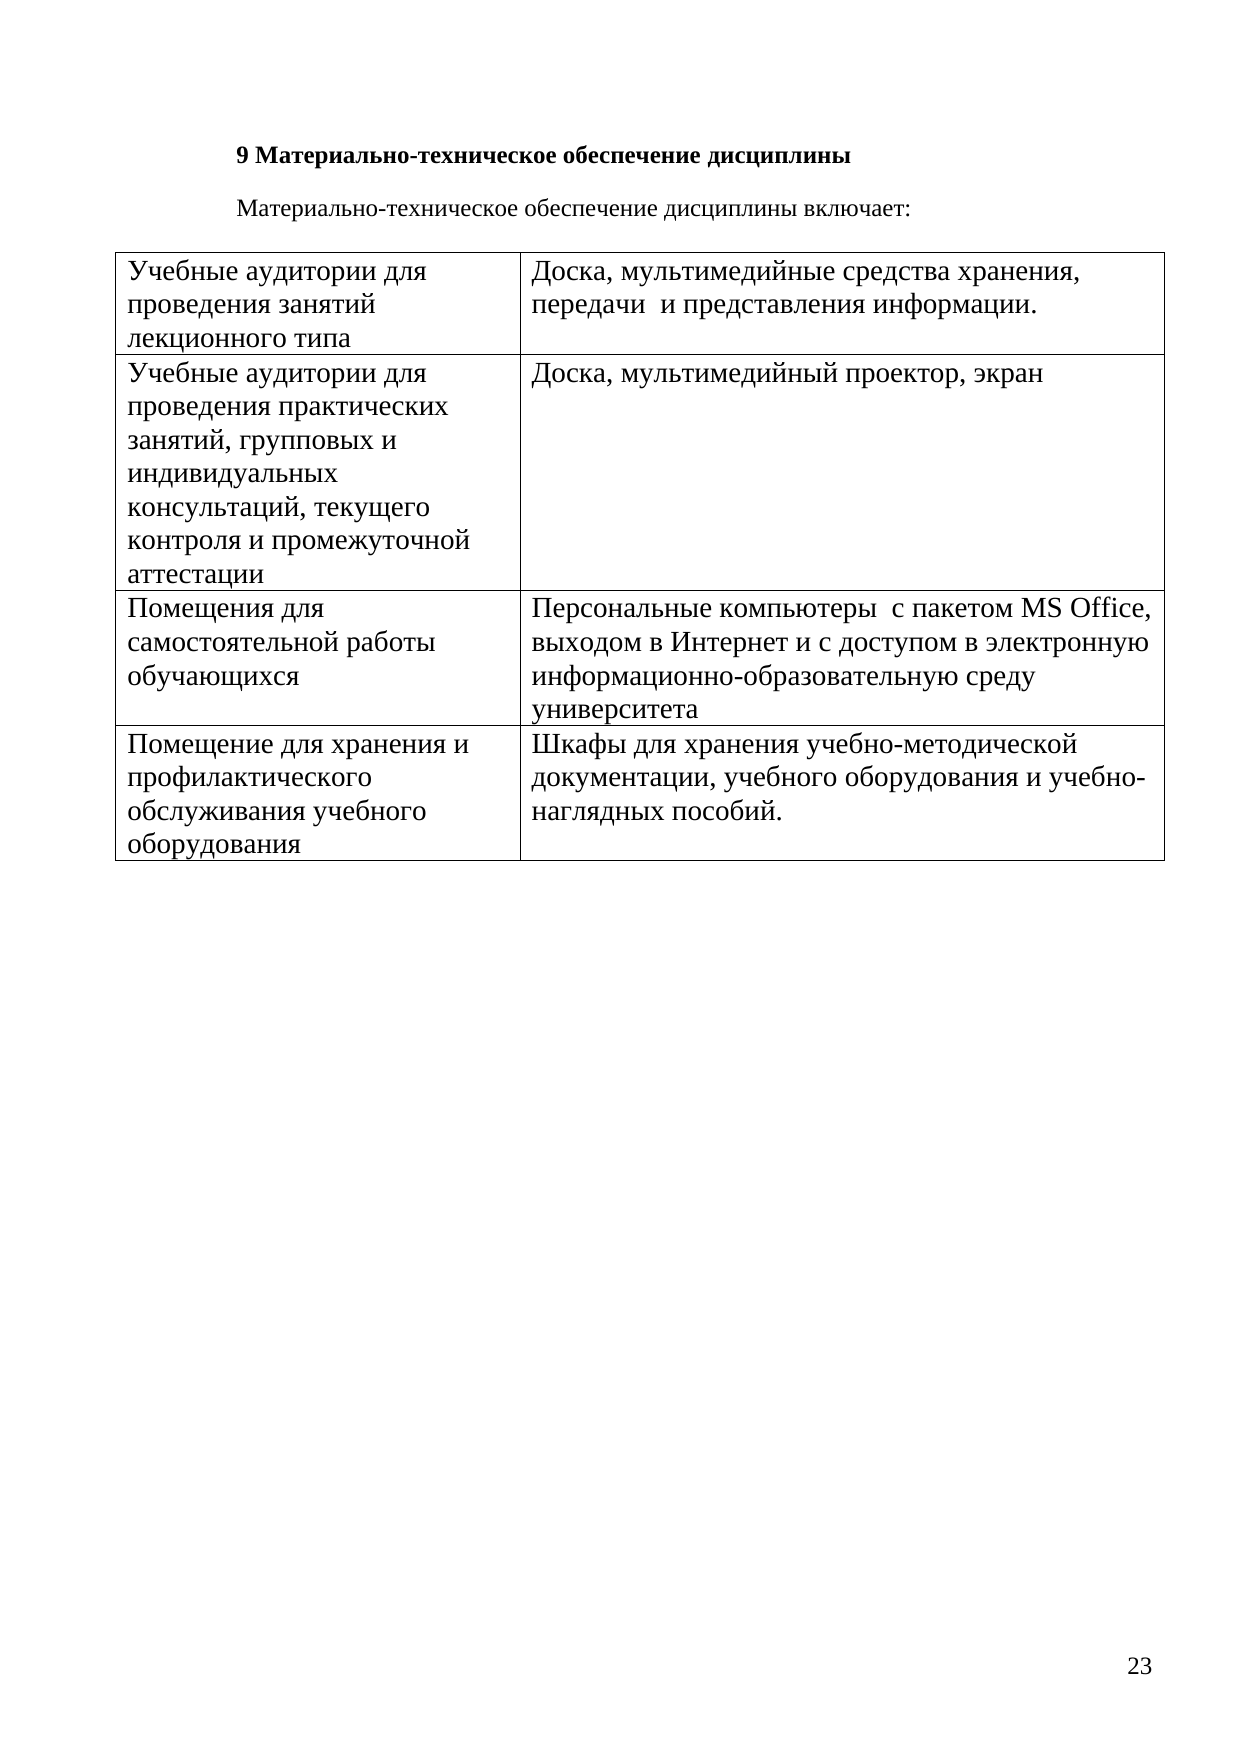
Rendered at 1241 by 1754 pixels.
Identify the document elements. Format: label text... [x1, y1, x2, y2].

table_cell Шкафы для хранения учебно-методической документации, учебного оборудования и учебно-наглядных пособий. [521, 726, 1164, 860]
table_cell Помещение для хранения и профилактического обслуживания учебного оборудования [116, 726, 520, 860]
text Материально-техническое обеспечение дисциплины включает: [236, 193, 1176, 222]
table_header Доска, мультимедийные средства хранения, передачи и представления информации. [521, 253, 1164, 354]
table_cell Помещения для самостоятельной работы обучающихся [116, 591, 520, 725]
table_cell Персональные компьютеры с пакетом MS Office, выходом в Интернет и с доступом в электронную информационно-образовательную среду университета [521, 591, 1164, 725]
subtitle Материально-техническое обеспечение дисциплины [236, 140, 1176, 169]
table_header Учебные аудитории для проведения занятий лекционного типа [116, 253, 520, 354]
table_cell Доска, мультимедийный проектор, экран [521, 355, 1164, 589]
table_cell Учебные аудитории для проведения практических занятий, групповых и индивидуальных консультаций, текущего контроля и промежуточной аттестации [116, 355, 520, 589]
